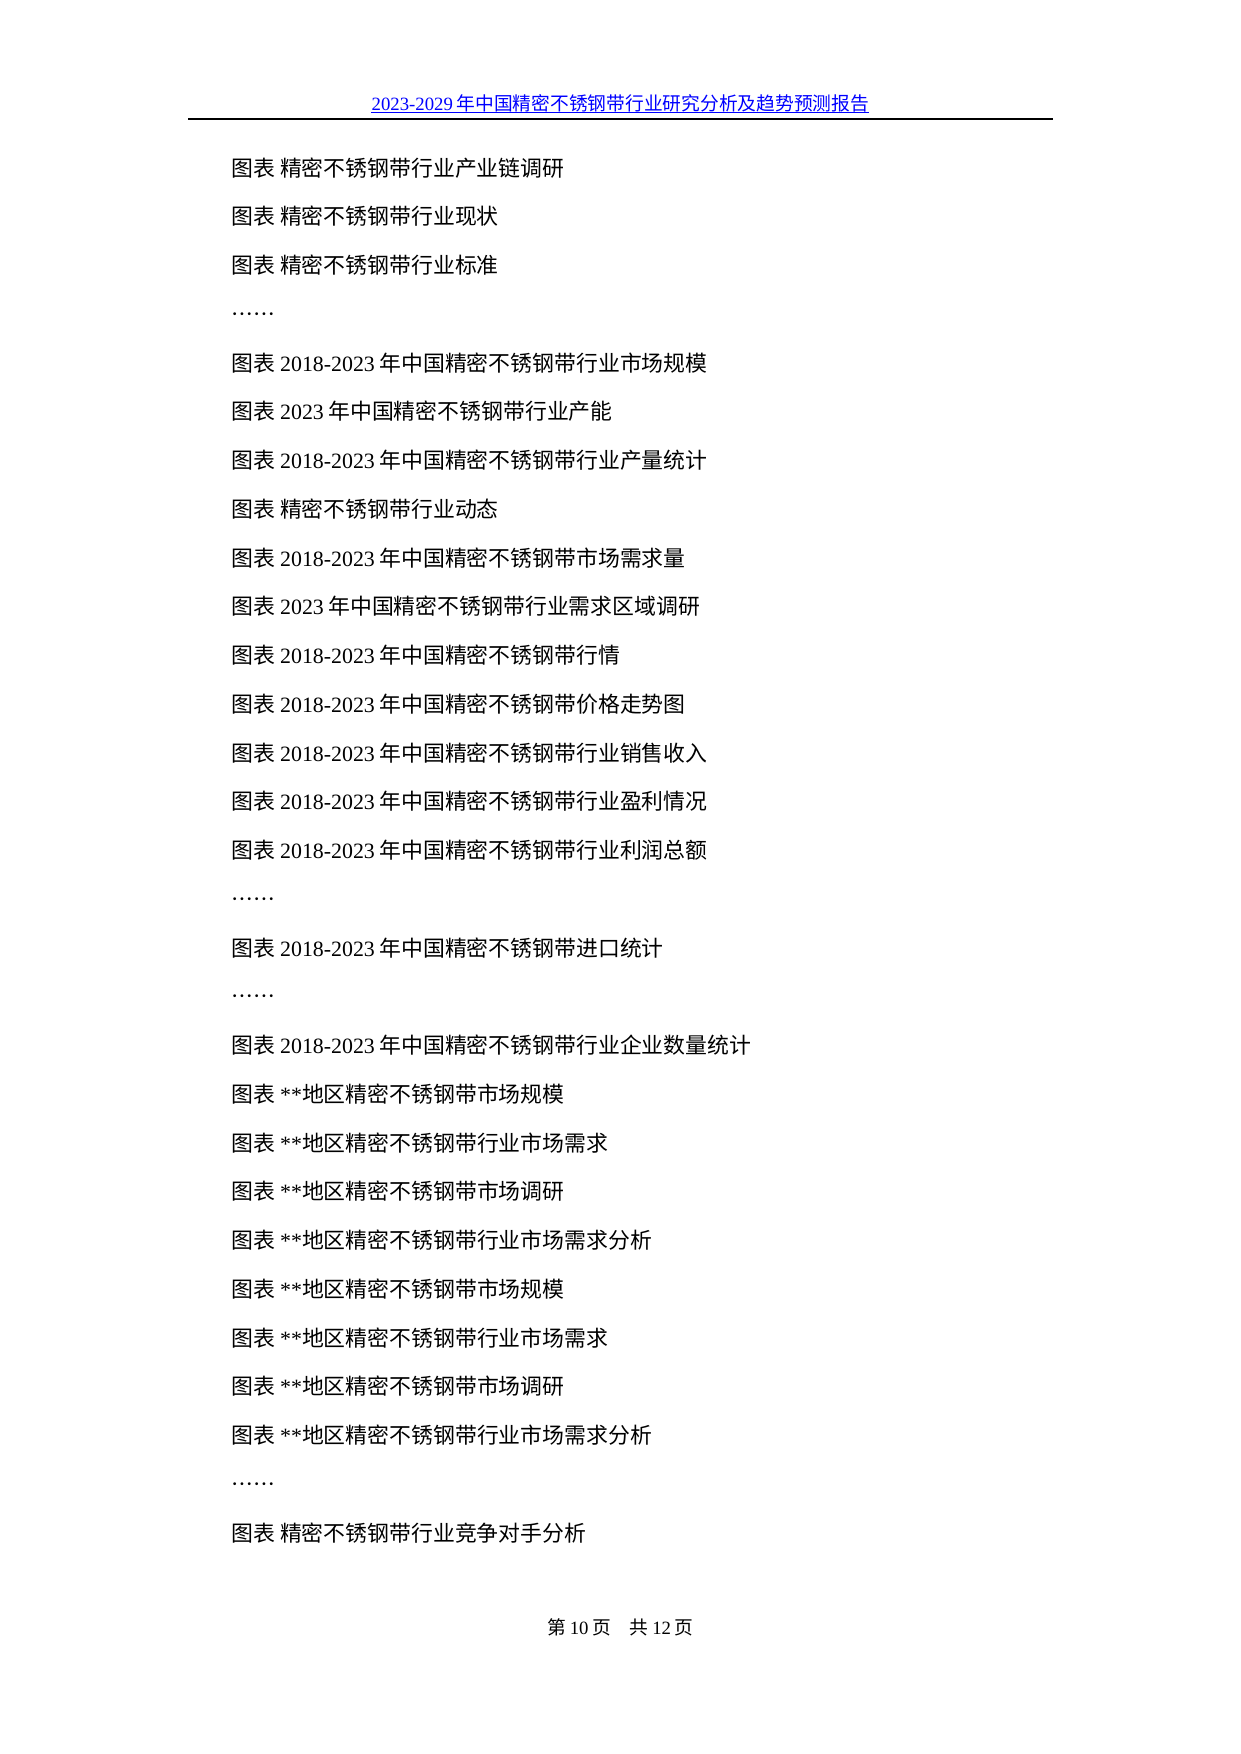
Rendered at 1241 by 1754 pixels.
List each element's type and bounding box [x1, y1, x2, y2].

text [187, 150, 1053, 1548]
